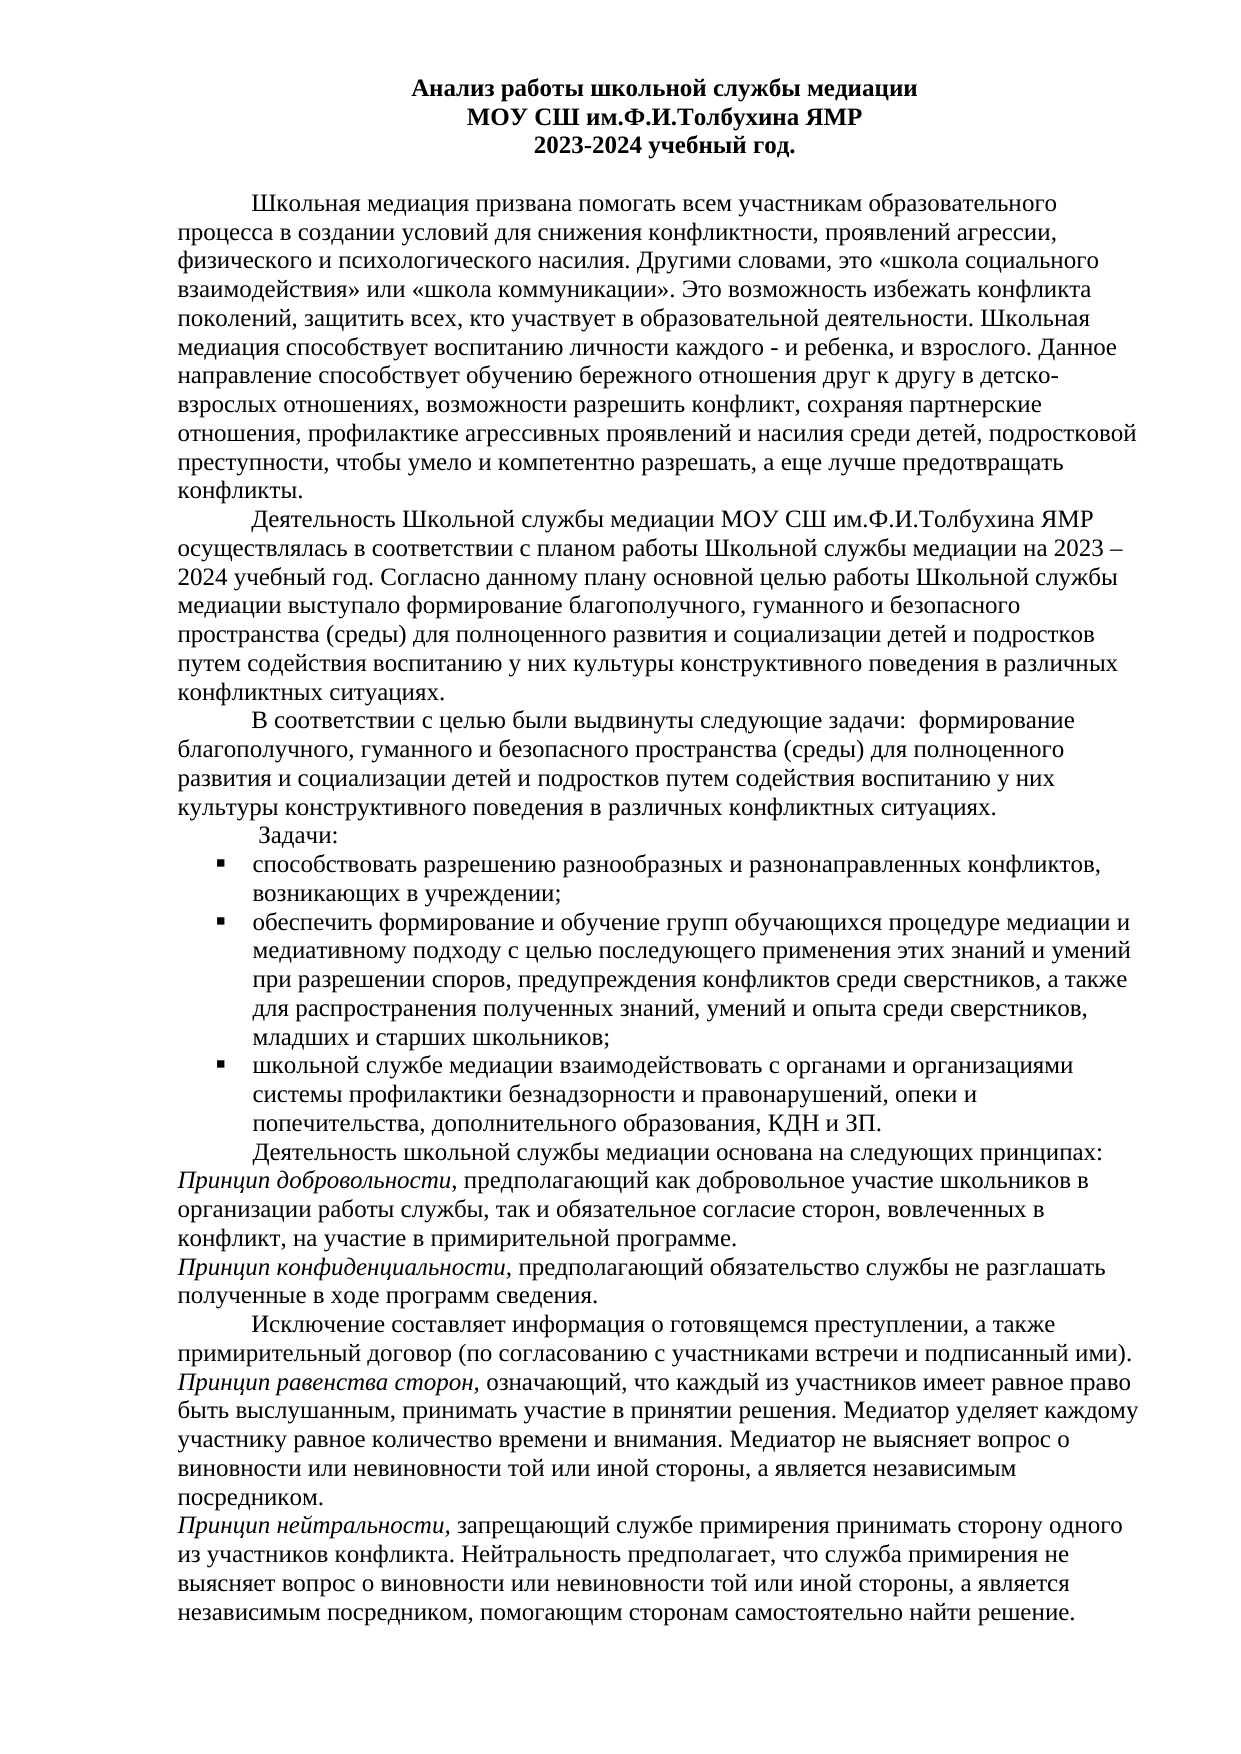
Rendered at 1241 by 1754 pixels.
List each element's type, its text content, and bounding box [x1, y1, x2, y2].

text В соответствии с целью были выдвинуты следующие задачи: формирование благополучного, гуманного и безопасного пространства (среды) для полноценного развития и социализации детей и подростков путем содействия воспитанию у них культуры конструктивного поведения в различных конфликтных ситуациях. [177, 706, 1152, 821]
text Анализ работы школьной службы медиации [177, 73, 1152, 102]
text 2023-2024 учебный год. [177, 131, 1152, 159]
text МОУ СШ им.Ф.И.Толбухина ЯМР [177, 102, 1152, 131]
text Принцип конфиденциальности, предполагающий обязательство службы не разглашать полученные в ходе программ сведения. [177, 1252, 1152, 1309]
list способствовать разрешению разнообразных и разнонаправленных конфликтов, возникающих в учреждении; [215, 849, 1152, 907]
text Принцип нейтральности, запрещающий службе примирения принимать сторону одного из участников конфликта. Нейтральность предполагает, что служба примирения не выясняет вопрос о виновности или невиновности той или иной стороны, а является независимым посредником, помогающим сторонам самостоятельно найти решение. [177, 1511, 1152, 1626]
text Деятельность школьной службы медиации основана на следующих принципах: [252, 1137, 1152, 1166]
text Принцип добровольности, предполагающий как добровольное участие школьников в организации работы службы, так и обязательное согласие сторон, вовлеченных в конфликт, на участие в примирительной программе. [177, 1166, 1152, 1252]
text Школьная медиация призвана помогать всем участникам образовательного процесса в создании условий для снижения конфликтности, проявлений агрессии, физического и психологического насилия. Другими словами, это «школа социального взаимодействия» или «школа коммуникации». Это возможность избежать конфликта поколений, защитить всех, кто участвует в образовательной деятельности. Школьная медиация способствует воспитанию личности каждого - и ребенка, и взрослого. Данное направление способствует обучению бережного отношения друг к другу в детско-взрослых отношениях, возможности разрешить конфликт, сохраняя партнерские отношения, профилактике агрессивных проявлений и насилия среди детей, подростковой преступности, чтобы умело и компетентно разрешать, а еще лучше предотвращать конфликты. [177, 188, 1152, 504]
text Деятельность Школьной службы медиации МОУ СШ им.Ф.И.Толбухина ЯМР осуществлялась в соответствии с планом работы Школьной службы медиации на 2023 – 2024 учебный год. Согласно данному плану основной целью работы Школьной службы медиации выступало формирование благополучного, гуманного и безопасного пространства (среды) для полноценного развития и социализации детей и подростков путем содействия воспитанию у них культуры конструктивного поведения в различных конфликтных ситуациях. [177, 504, 1152, 706]
text Исключение составляет информация о готовящемся преступлении, а также примирительный договор (по согласованию с участниками встречи и подписанный ими). Принцип равенства сторон, означающий, что каждый из участников имеет равное право быть выслушанным, принимать участие в принятии решения. Медиатор уделяет каждому участнику равное количество времени и внимания. Медиатор не выясняет вопрос о виновности или невиновности той или иной стороны, а является независимым посредником. [177, 1309, 1152, 1511]
list школьной службе медиации взаимодействовать с органами и организациями системы профилактики безнадзорности и правонарушений, опеки и попечительства, дополнительного образования, КДН и ЗП. [215, 1051, 1152, 1137]
list обеспечить формирование и обучение групп обучающихся процедуре медиации и медиативному подходу с целью последующего применения этих знаний и умений при разрешении споров, предупреждения конфликтов среди сверстников, а также для распространения полученных знаний, умений и опыта среди сверстников, младших и старших школьников; [215, 907, 1152, 1051]
text Задачи: [258, 821, 1152, 849]
